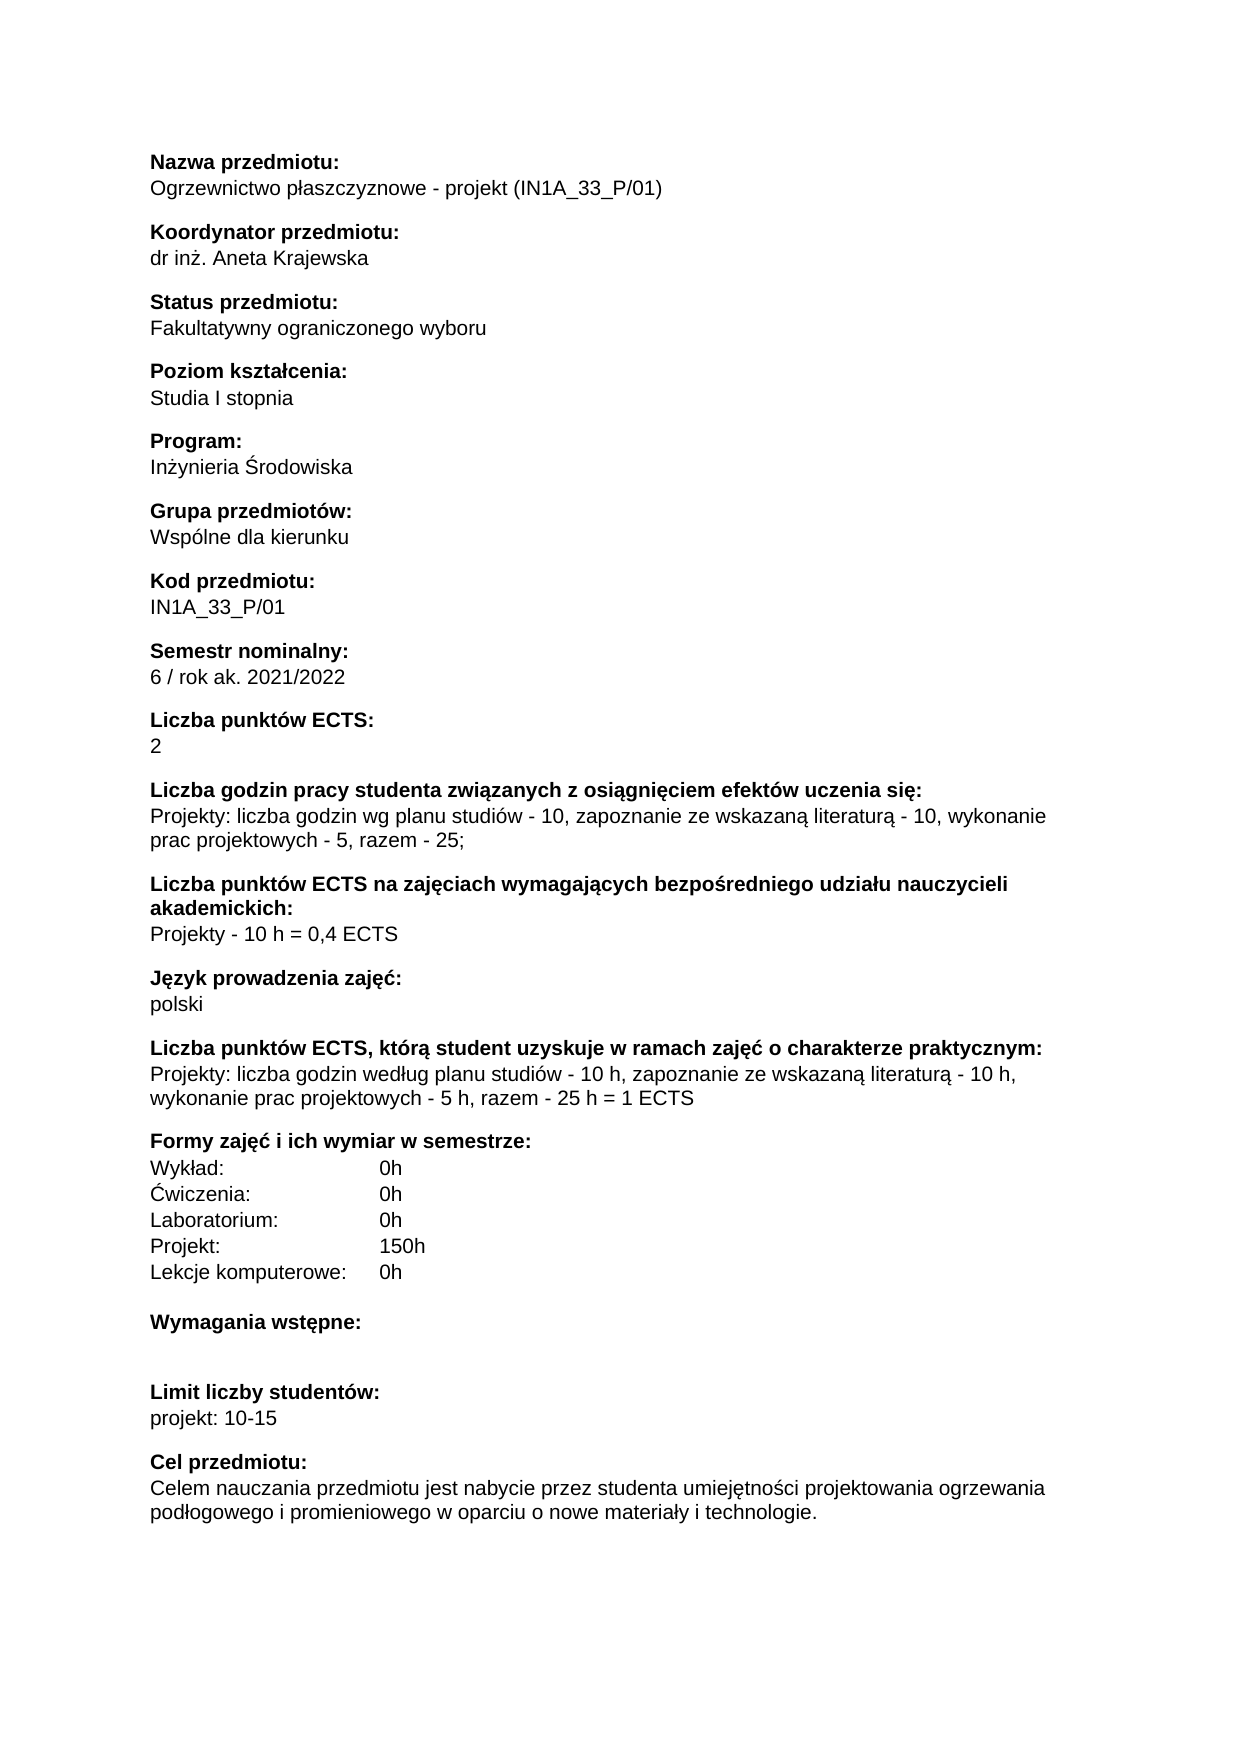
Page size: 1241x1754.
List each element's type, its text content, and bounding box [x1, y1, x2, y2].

text Projekty: liczba godzin według planu studiów - 10 h, zapoznanie ze wskazaną literaturą - 10 h, wykonanie prac projektowych - 5 h, razem - 25 h = 1 ECTS [150, 1061, 1090, 1109]
table_cell 150h [369, 1232, 597, 1258]
text Limit liczby studentów: [150, 1380, 1090, 1404]
text dr inż. Aneta Krajewska [150, 246, 1090, 270]
text Kod przedmiotu: [150, 569, 1090, 593]
text Nazwa przedmiotu: [150, 150, 1090, 174]
text Wymagania wstępne: [150, 1310, 1090, 1334]
text Semestr nominalny: [150, 638, 1090, 662]
table_header Wykład: [140, 1156, 367, 1180]
text Język prowadzenia zajęć: [150, 966, 1090, 989]
text polski [150, 992, 1090, 1016]
text Fakultatywny ograniczonego wyboru [150, 316, 1090, 339]
table_cell Laboratorium: [140, 1208, 367, 1232]
text Grupa przedmiotów: [150, 499, 1090, 523]
text Projekty: liczba godzin wg planu studiów - 10, zapoznanie ze wskazaną literaturą - 10, wykonanie prac projektowych - 5, razem - 25; [150, 804, 1090, 852]
text 2 [150, 734, 1090, 758]
text Ogrzewnictwo płaszczyznowe - projekt (IN1A_33_P/01) [150, 176, 1090, 200]
text Liczba punktów ECTS: [150, 708, 1090, 732]
text Projekty - 10 h = 0,4 ECTS [150, 922, 1090, 946]
text Cel przedmiotu: [150, 1449, 1090, 1473]
table_header 0h [369, 1156, 597, 1180]
text Liczba punktów ECTS, którą student uzyskuje w ramach zajęć o charakterze praktycznym: [150, 1035, 1090, 1059]
table_cell Projekt: [140, 1234, 367, 1258]
table_cell Lekcje komputerowe: [140, 1260, 367, 1284]
table_cell 0h [369, 1258, 597, 1284]
text Program: [150, 429, 1090, 453]
text Liczba godzin pracy studenta związanych z osiągnięciem efektów uczenia się: [150, 778, 1090, 802]
table_cell 0h [369, 1180, 597, 1206]
text Inżynieria Środowiska [150, 455, 1090, 479]
text Wspólne dla kierunku [150, 525, 1090, 549]
text Poziom kształcenia: [150, 359, 1090, 383]
text 6 / rok ak. 2021/2022 [150, 664, 1090, 688]
text Formy zajęć i ich wymiar w semestrze: [150, 1129, 1090, 1153]
table_cell 0h [369, 1206, 597, 1232]
text Status przedmiotu: [150, 289, 1090, 313]
text Koordynator przedmiotu: [150, 220, 1090, 244]
text IN1A_33_P/01 [150, 595, 1090, 619]
text Liczba punktów ECTS na zajęciach wymagających bezpośredniego udziału nauczycieli akademickich: [150, 872, 1090, 920]
text Studia I stopnia [150, 385, 1090, 409]
text projekt: 10-15 [150, 1406, 1090, 1430]
text Celem nauczania przedmiotu jest nabycie przez studenta umiejętności projektowania ogrzewania podłogowego i promieniowego w oparciu o nowe materiały i technologie. [150, 1476, 1090, 1523]
table_cell Ćwiczenia: [140, 1182, 367, 1206]
